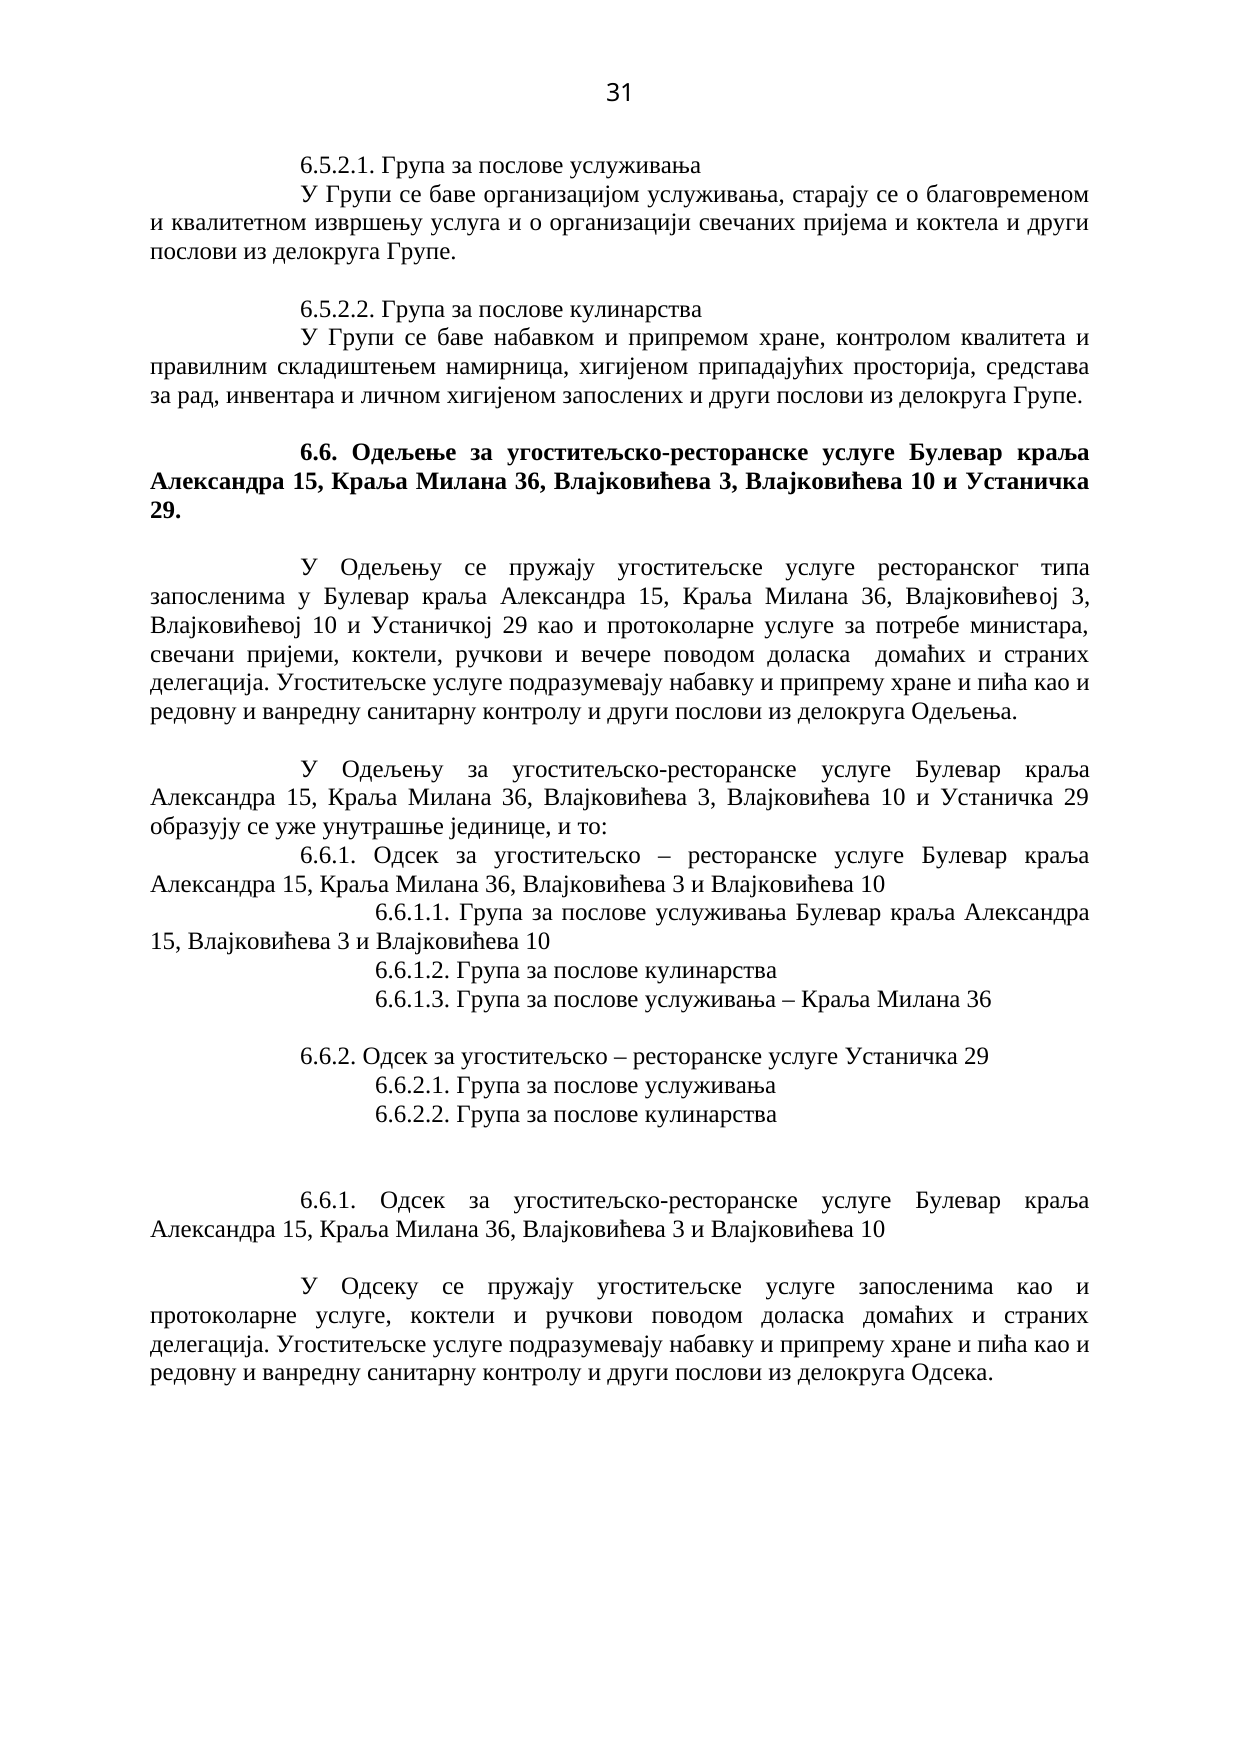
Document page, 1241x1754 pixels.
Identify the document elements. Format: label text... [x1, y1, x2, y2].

text 6.5.2.2. Група за послове кулинарства [150, 294, 1090, 322]
text 6.6.1. Одсек за угоститељско-ресторанске услуге Булевар краља Александра 15, Краља Милана 36, Влајковићева 3 и Влајковићева 10 [150, 1185, 1090, 1242]
text 6.6.2. Одсек за угоститељско – ресторанске услуге Устаничка 29 [150, 1041, 1090, 1070]
text 6.6.2.1. Група за послове услуживања [150, 1070, 1090, 1099]
text 6.6.2.2. Група за послове кулинарства [150, 1099, 1090, 1127]
text 6.6.1.1. Група за послове услуживања Булевар краља Александра 15, Влајковићева 3 и Влајковићева 10 [150, 897, 1090, 955]
text 6.6.1.3. Група за послове услуживања – Краља Милана 36 [150, 984, 1090, 1012]
text У Одсеку се пружају угоститељске услуге запосленима као и протоколарне услуге, коктели и ручкови поводом доласка домаћих и страних делегација. Угоститељске услуге подразумевају набавку и припрему хране и пића као и редовну и ванредну санитарну контролу и други послови из делокруга Одсека. [150, 1271, 1090, 1386]
text 6.6.1. Одсек за угоститељско – ресторанске услуге Булевар краља Александра 15, Краља Милана 36, Влајковићева 3 и Влајковићева 10 [150, 840, 1090, 897]
text 6.5.2.1. Група за послове услуживања [150, 150, 1090, 179]
text 6.6.1.2. Група за послове кулинарства [150, 955, 1090, 984]
text У Одељењу за угоститељско-ресторанске услуге Булевар краља Александра 15, Краља Милана 36, Влајковићева 3, Влајковићева 10 и Устаничка 29 образују се уже унутрашње јединице, и то: [150, 754, 1090, 840]
text 6.6. Одељење за угоститељско-ресторанске услуге Булевар краља Александра 15, Краља Милана 36, Влајковићева 3, Влајковићева 10 и Устаничка 29. [150, 437, 1090, 524]
text У Одељењу се пружају угоститељске услуге ресторанског типа запосленима у Булевар краља Александра 15, Краља Милана 36, Влајковићевoj 3, Влајковићевој 10 и Устаничкој 29 као и протоколарне услуге за потребе министара, свечани пријеми, коктели, ручкови и вечере поводом доласка домаћих и страних делегација. Угоститељске услуге подразумевају набавку и припрему хране и пића као и редовну и ванредну санитарну контролу и други послови из делокруга Одељења. [150, 552, 1090, 725]
text У Групи се баве организацијом услуживања, старају се о благовременом и квалитетном извршењу услуга и о организацији свечаних пријема и коктела и други послови из делокруга Групе. [150, 179, 1090, 265]
